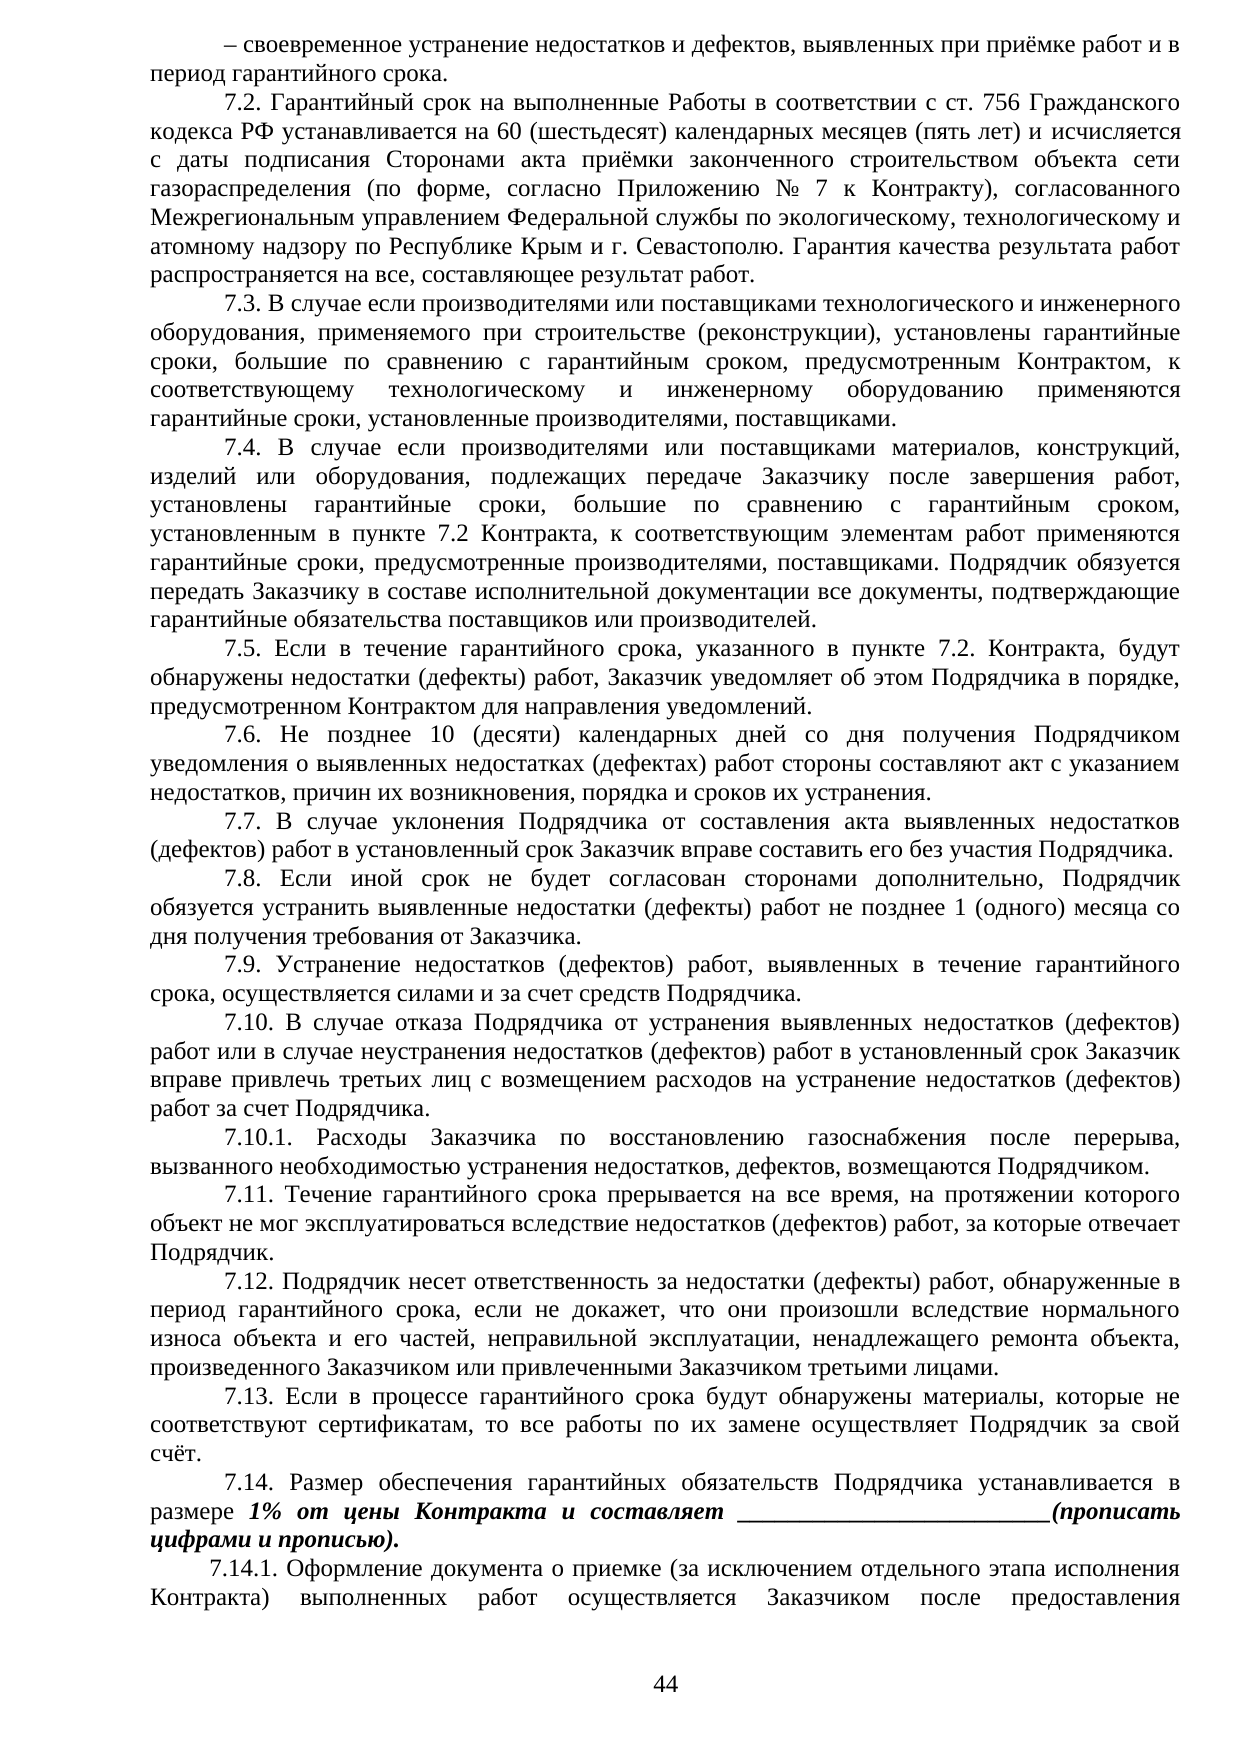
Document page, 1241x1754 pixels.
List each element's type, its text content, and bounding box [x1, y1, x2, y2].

text 7.10. В случае отказа Подрядчика от устранения выявленных недостатков (дефектов) работ или в случае неустранения недостатков (дефектов) работ в установленный срок Заказчик вправе привлечь третьих лиц с возмещением расходов на устранение недостатков (дефектов) работ за счет Подрядчика. [150, 1007, 1181, 1122]
text 7.13. Если в процессе гарантийного срока будут обнаружены материалы, которые не соответствуют сертификатам, то все работы по их замене осуществляет Подрядчик за свой счёт. [150, 1381, 1181, 1467]
text 7.4. В случае если производителями или поставщиками материалов, конструкций, изделий или оборудования, подлежащих передаче Заказчику после завершения работ, установлены гарантийные сроки, большие по сравнению с гарантийным сроком, установленным в пункте 7.2 Контракта, к соответствующим элементам работ применяются гарантийные сроки, предусмотренные производителями, поставщиками. Подрядчик обязуется передать Заказчику в составе исполнительной документации все документы, подтверждающие гарантийные обязательства поставщиков или производителей. [150, 432, 1181, 633]
text 7.3. В случае если производителями или поставщиками технологического и инженерного оборудования, применяемого при строительстве (реконструкции), установлены гарантийные сроки, большие по сравнению с гарантийным сроком, предусмотренным Контрактом, к соответствующему технологическому и инженерному оборудованию применяются гарантийные сроки, установленные производителями, поставщиками. [150, 288, 1181, 432]
text 7.6. Не позднее 10 (десяти) календарных дней со дня получения Подрядчиком уведомления о выявленных недостатках (дефектах) работ стороны составляют акт с указанием недостатков, причин их возникновения, порядка и сроков их устранения. [150, 719, 1181, 806]
text – своевременное устранение недостатков и дефектов, выявленных при приёмке работ и в период гарантийного срока. [150, 29, 1181, 87]
text 7.7. В случае уклонения Подрядчика от составления акта выявленных недостатков (дефектов) работ в установленный срок Заказчик вправе составить его без участия Подрядчика. [150, 806, 1181, 863]
text 7.14. Размер обеспечения гарантийных обязательств Подрядчика устанавливается в размере 1% от цены Контракта и составляет _________________________(прописать цифрами и прописью). [150, 1467, 1181, 1553]
text 7.2. Гарантийный срок на выполненные Работы в соответствии с ст. 756 Гражданского кодекса РФ устанавливается на 60 (шестьдесят) календарных месяцев (пять лет) и исчисляется с даты подписания Сторонами акта приёмки законченного строительством объекта сети газораспределения (по форме, согласно Приложению № 7 к Контракту), согласованного Межрегиональным управлением Федеральной службы по экологическому, технологическому и атомному надзору по Республике Крым и г. Севастополю. Гарантия качества результата работ распространяется на все, составляющее результат работ. [150, 87, 1181, 288]
text 7.12. Подрядчик несет ответственность за недостатки (дефекты) работ, обнаруженные в период гарантийного срока, если не докажет, что они произошли вследствие нормального износа объекта и его частей, неправильной эксплуатации, ненадлежащего ремонта объекта, произведенного Заказчиком или привлеченными Заказчиком третьими лицами. [150, 1266, 1181, 1381]
text 7.8. Если иной срок не будет согласован сторонами дополнительно, Подрядчик обязуется устранить выявленные недостатки (дефекты) работ не позднее 1 (одного) месяца со дня получения требования от Заказчика. [150, 863, 1181, 949]
text 7.5. Если в течение гарантийного срока, указанного в пункте 7.2. Контракта, будут обнаружены недостатки (дефекты) работ, Заказчик уведомляет об этом Подрядчика в порядке, предусмотренном Контрактом для направления уведомлений. [150, 633, 1181, 719]
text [150, 1553, 1181, 1611]
text 7.9. Устранение недостатков (дефектов) работ, выявленных в течение гарантийного срока, осуществляется силами и за счет средств Подрядчика. [150, 949, 1181, 1007]
text 7.11. Течение гарантийного срока прерывается на все время, на протяжении которого объект не мог эксплуатироваться вследствие недостатков (дефектов) работ, за которые отвечает Подрядчик. [150, 1179, 1181, 1266]
text 7.10.1. Расходы Заказчика по восстановлению газоснабжения после перерыва, вызванного необходимостью устранения недостатков, дефектов, возмещаются Подрядчиком. [150, 1122, 1181, 1179]
